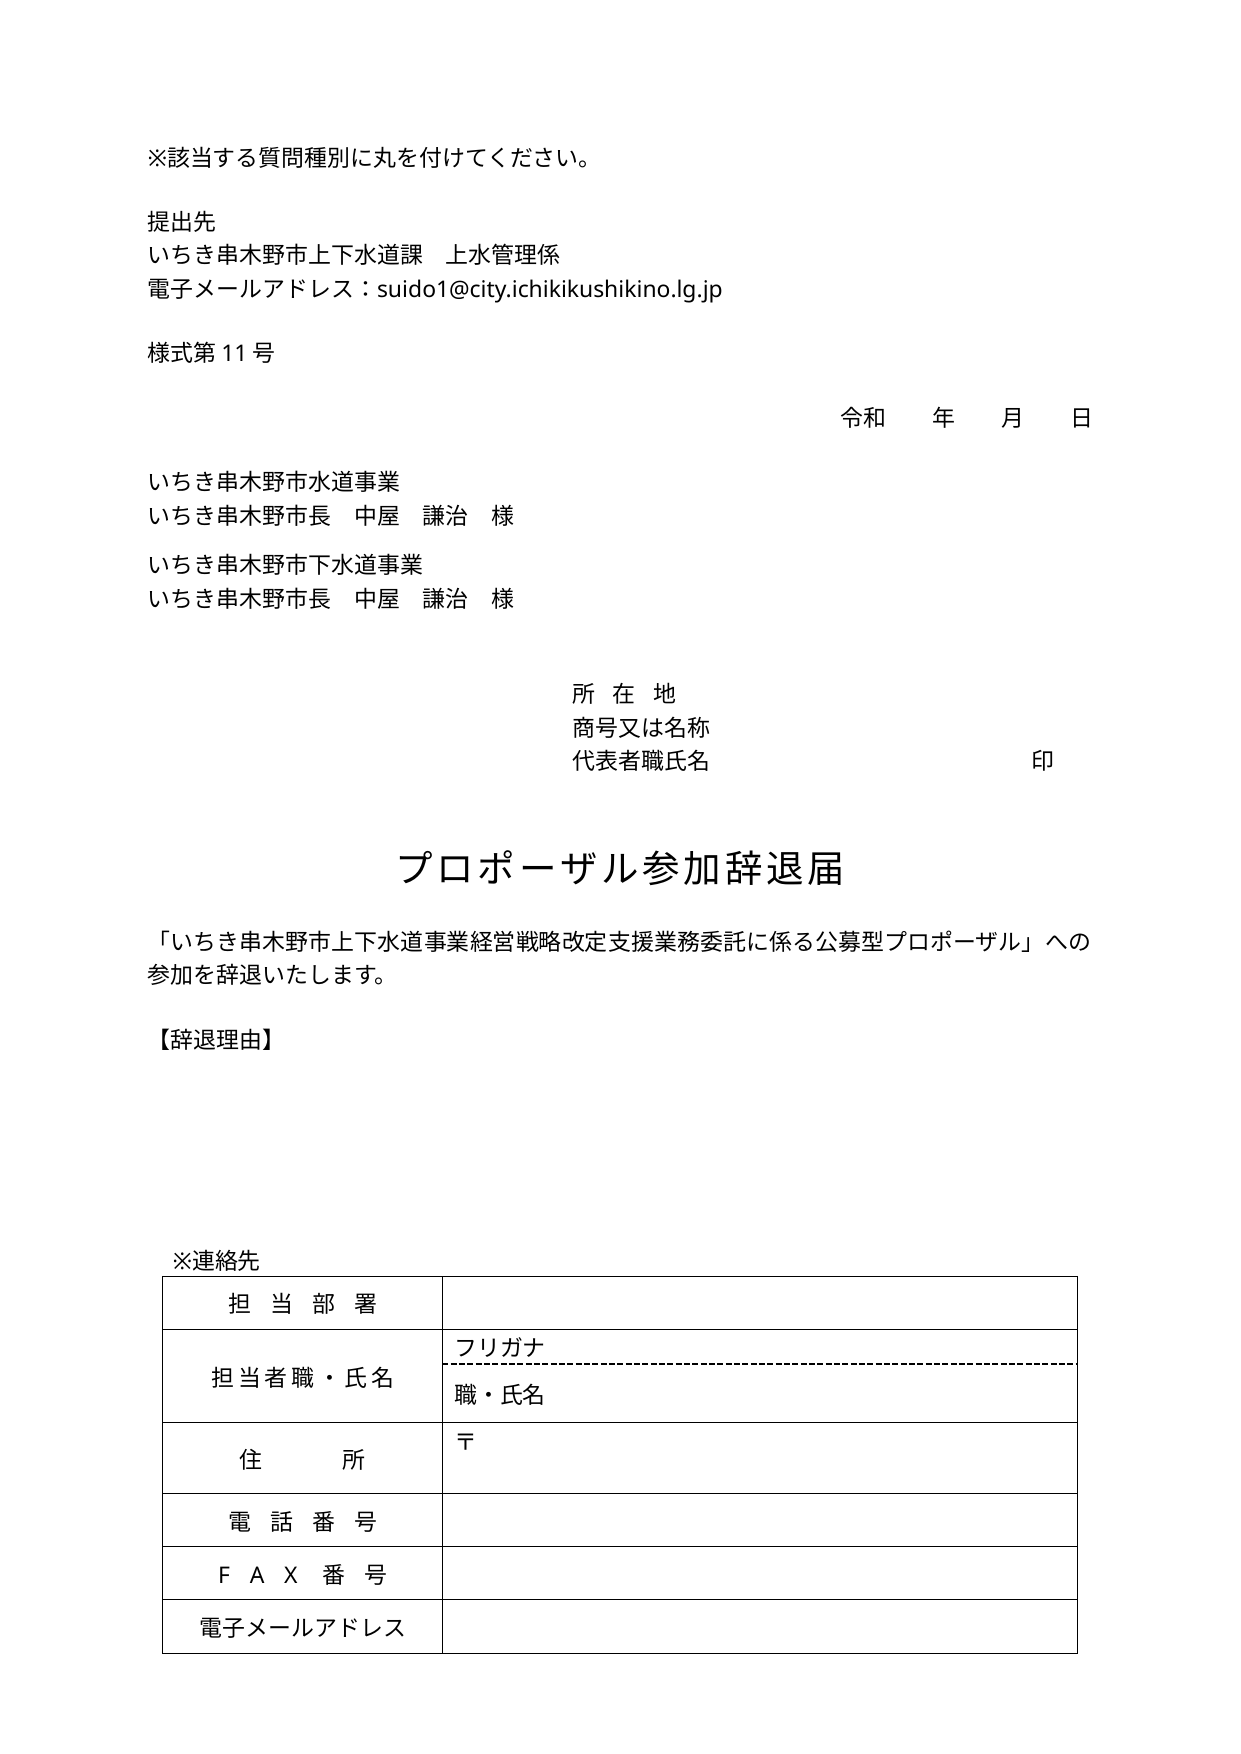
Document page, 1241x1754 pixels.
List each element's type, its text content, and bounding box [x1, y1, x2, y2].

text 令和 年 月 日 [148, 400, 1092, 433]
table_cell [443, 1494, 1077, 1546]
table_cell 電話番号 [163, 1494, 442, 1546]
text いちき串木野市長 中屋 謙治 様 [148, 497, 1092, 531]
table_cell FAX番号 [163, 1547, 442, 1599]
text 様式第11号 [148, 335, 1092, 368]
text 電子メールアドレス：suido1@city.ichikikushikino.lg.jp [148, 271, 1092, 304]
text 【辞退理由】 [148, 1022, 1092, 1055]
table_cell 職・氏名 [443, 1363, 1077, 1422]
text 代表者職氏名 印 [573, 743, 1092, 776]
text いちき串木野市水道事業 [148, 464, 1092, 497]
table_cell フリガナ [443, 1330, 1077, 1363]
text 商号又は名称 [573, 709, 1092, 743]
text いちき串木野市長 中屋 謙治 様 [148, 581, 1092, 614]
table_header [443, 1277, 1077, 1329]
table_cell 担当者職・氏名 [163, 1330, 442, 1422]
table_cell [443, 1547, 1077, 1599]
table_cell [443, 1600, 1077, 1652]
text いちき串木野市上下水道課 上水管理係 [148, 237, 1092, 271]
text ※該当する質問種別に丸を付けてください。 [148, 139, 1092, 173]
text いちき串木野市下水道事業 [148, 547, 1092, 581]
table_header 担当部署 [163, 1277, 442, 1329]
text ※連絡先 [173, 1242, 1092, 1276]
text 「いちき串木野市上下水道事業経営戦略改定支援業務委託に係る公募型プロポーザル」への参加を辞退いたします。 [148, 924, 1092, 991]
table_cell 〒 [443, 1423, 1077, 1493]
text 提出先 [148, 204, 1092, 237]
text 所在地 [573, 676, 1092, 709]
text プロポーザル参加辞退届 [148, 838, 1092, 893]
table_cell 電子メールアドレス [163, 1600, 442, 1652]
table_cell 住所 [163, 1423, 442, 1493]
